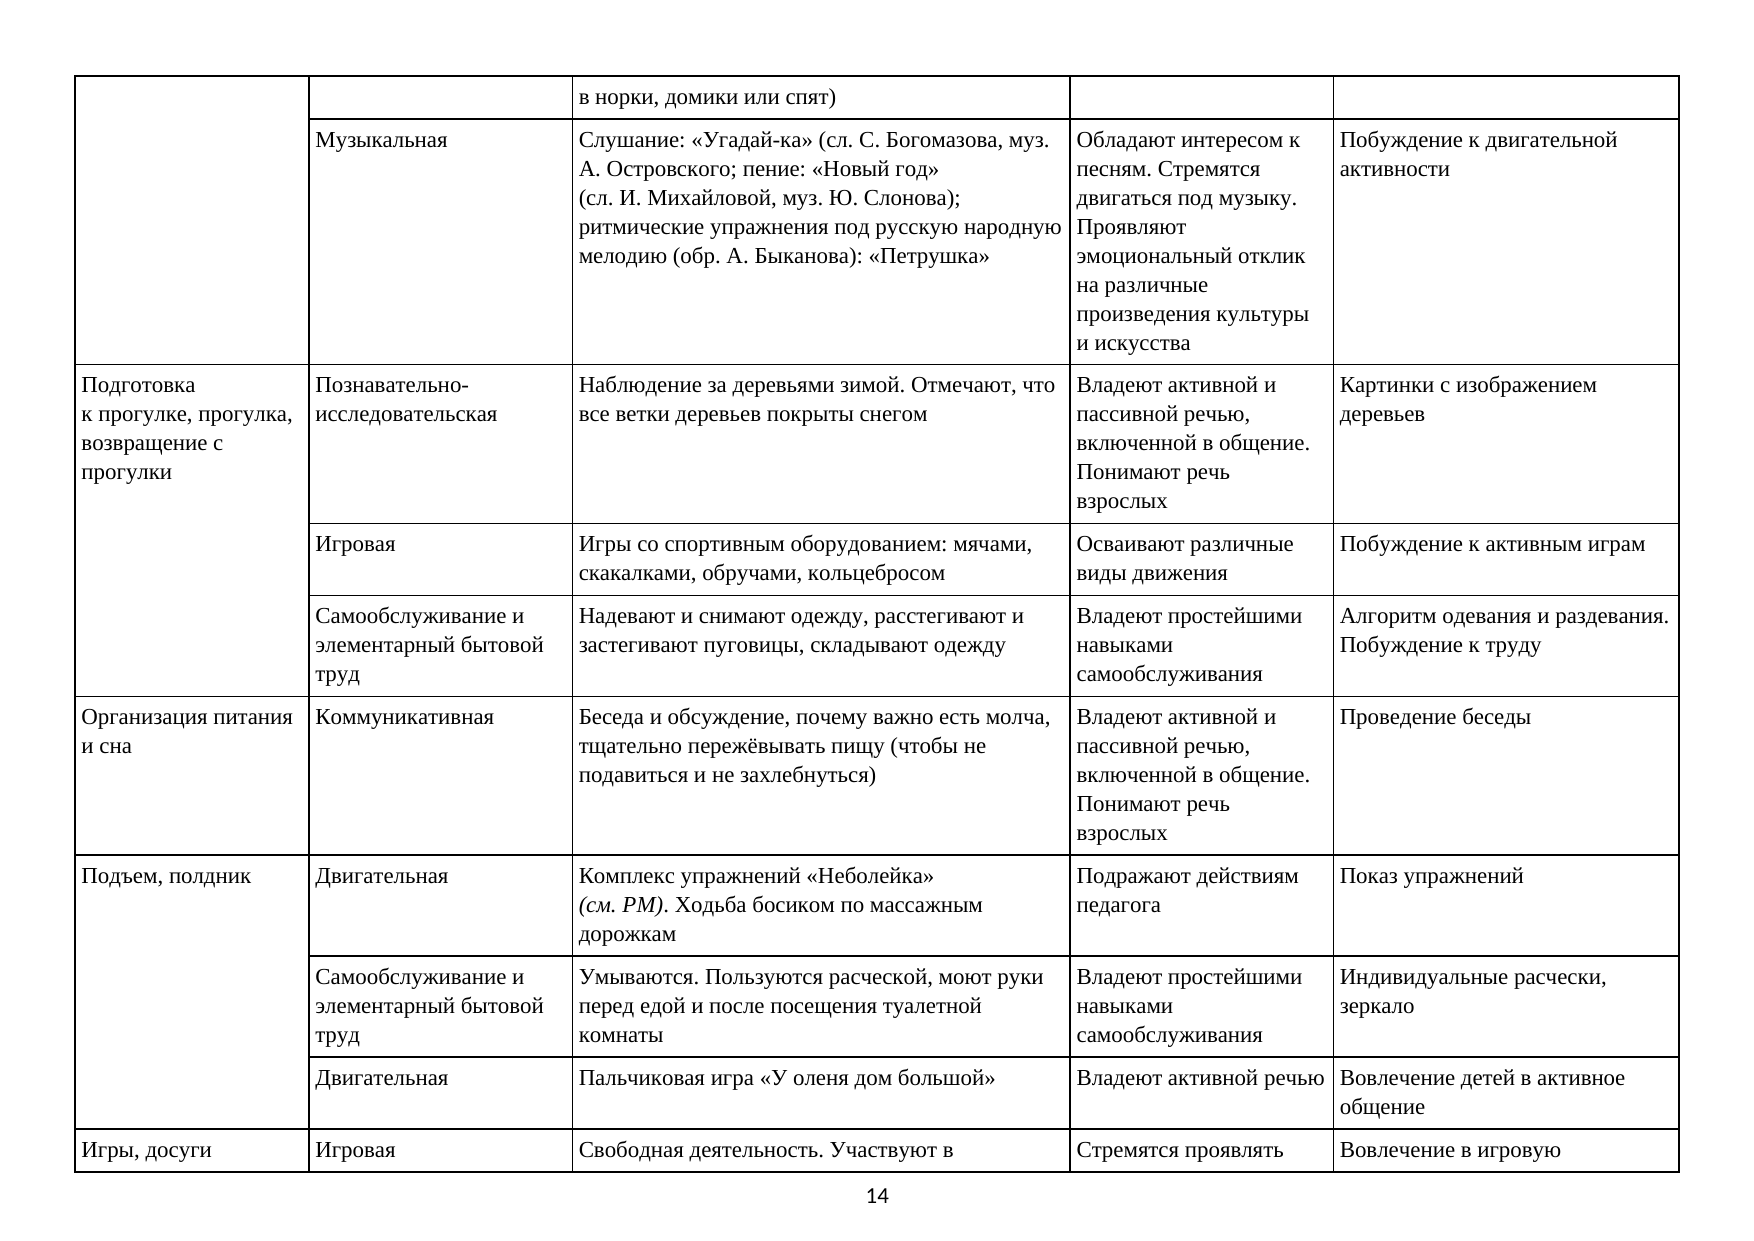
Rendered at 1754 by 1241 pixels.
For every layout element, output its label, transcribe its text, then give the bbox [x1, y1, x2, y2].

table_cell Самообслуживание и элементарный бытовой труд [310, 596, 572, 696]
table_cell Беседа и обсуждение, почему важно есть молча, тщательно пережёвывать пищу (чтобы не подавиться и не захлебнуться) [573, 697, 1069, 854]
table_cell Двигательная [310, 856, 572, 955]
table_cell Игры со спортивным оборудованием: мячами, скакалками, обручами, кольцебросом [573, 524, 1069, 594]
table_cell Владеют простейшими навыками самообслуживания [1071, 596, 1333, 696]
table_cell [1071, 77, 1333, 118]
table_cell Побуждение к двигательной активности [1334, 120, 1678, 364]
table_cell Картинки с изображением деревьев [1334, 365, 1678, 523]
table_cell Подражают действиям педагога [1071, 856, 1333, 955]
table_cell Пальчиковая игра «У оленя дом большой» [573, 1058, 1069, 1128]
table_cell Познавательно-исследовательская [310, 365, 572, 523]
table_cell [310, 77, 572, 118]
table_cell Алгоритм одевания и раздевания. Побуждение к труду [1334, 596, 1678, 696]
table_cell Владеют активной и пассивной речью, включенной в общение. Понимают речь взрослых [1071, 697, 1333, 854]
table_cell Комплекс упражнений «Неболейка» (см. РМ). Ходьба босиком по массажным дорожкам [573, 856, 1069, 955]
table_cell Владеют активной и пассивной речью, включенной в общение. Понимают речь взрослых [1071, 365, 1333, 523]
table_cell Осваивают различные виды движения [1071, 524, 1333, 594]
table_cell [573, 77, 1069, 118]
table_cell Проведение беседы [1334, 697, 1678, 854]
table_cell Организация питания и сна [76, 697, 308, 854]
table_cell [1334, 1130, 1678, 1171]
table_cell Владеют простейшими навыками самообслуживания [1071, 957, 1333, 1056]
table_cell Надевают и снимают одежду, расстегивают и застегивают пуговицы, складывают одежду [573, 596, 1069, 696]
table_cell Игровая [310, 1130, 572, 1171]
table_cell Игровая [310, 524, 572, 594]
table_cell Умываются. Пользуются расческой, моют руки перед едой и после посещения туалетной комнаты [573, 957, 1069, 1056]
table_cell Подъем, полдник [76, 856, 308, 1128]
table_cell Показ упражнений [1334, 856, 1678, 955]
table_cell Игры, досуги [76, 1130, 308, 1171]
table_cell Коммуникативная [310, 697, 572, 854]
table_cell Музыкальная [310, 120, 572, 364]
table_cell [76, 77, 308, 364]
table_cell Обладают интересом к песням. Стремятся двигаться под музыку. Проявляют эмоциональный отклик на различные произведения культуры и искусства [1071, 120, 1333, 364]
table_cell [573, 1130, 1069, 1171]
table_cell Вовлечение детей в активное общение [1334, 1058, 1678, 1128]
table_cell Индивидуальные расчески, зеркало [1334, 957, 1678, 1056]
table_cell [1071, 1130, 1333, 1171]
table_cell Владеют активной речью [1071, 1058, 1333, 1128]
table_cell Двигательная [310, 1058, 572, 1128]
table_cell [1334, 77, 1678, 118]
table_cell Наблюдение за деревьями зимой. Отмечают, что все ветки деревьев покрыты снегом [573, 365, 1069, 523]
table_cell Слушание: «Угадай-ка» (сл. С. Богомазова, муз. А. Островского; пение: «Новый год» (сл. И. Михайловой, муз. Ю. Слонова); ритмические упражнения под русскую народную мелодию (обр. А. Быканова): «Петрушка» [573, 120, 1069, 364]
table_cell Побуждение к активным играм [1334, 524, 1678, 594]
table_cell Подготовка к прогулке, прогулка, возвращение с прогулки [76, 365, 308, 696]
table_cell Самообслуживание и элементарный бытовой труд [310, 957, 572, 1056]
